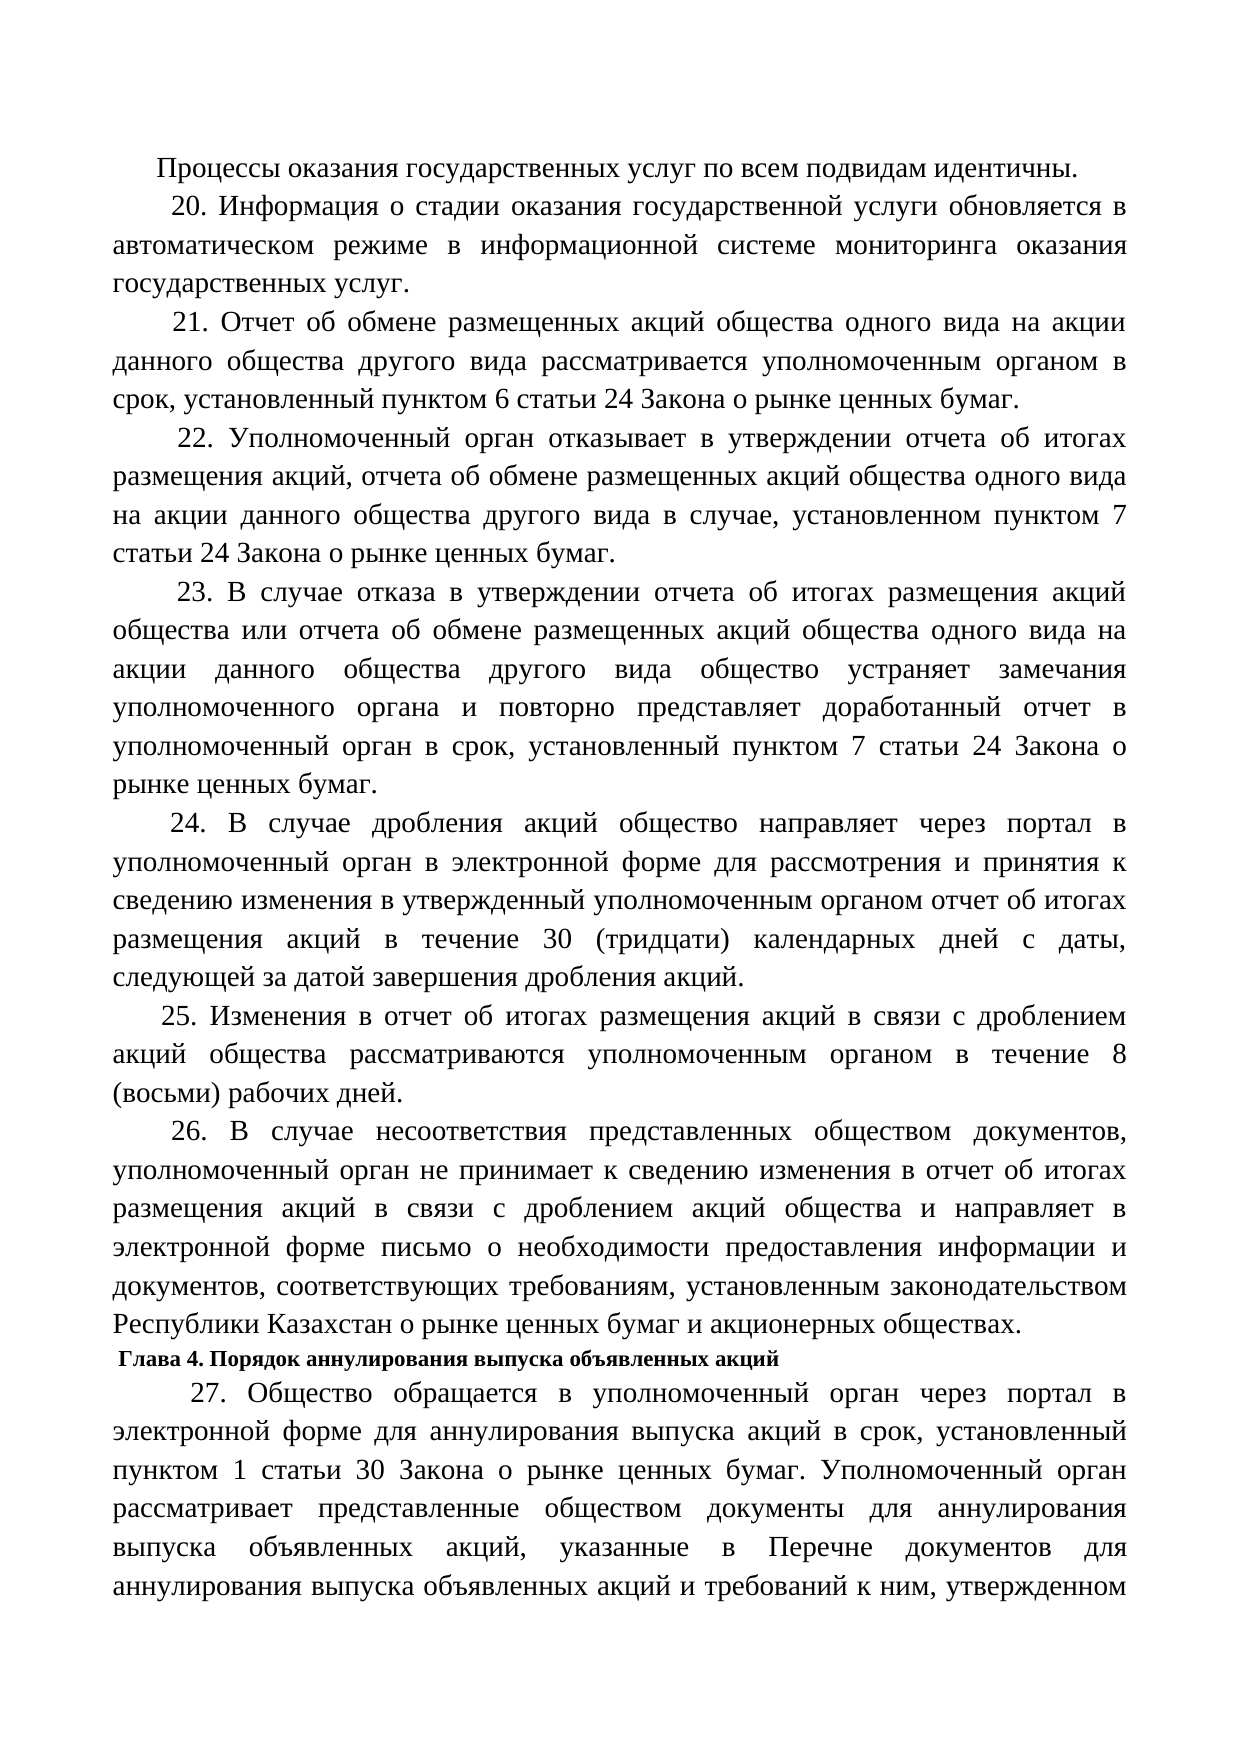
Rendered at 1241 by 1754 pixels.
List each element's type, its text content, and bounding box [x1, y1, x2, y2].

text 22. Уполномоченный орган отказывает в утверждении отчета об итогах размещения акций, отчета об обмене размещенных акций общества одного вида на акции данного общества другого вида в случае, установленном пунктом 7 статьи 24 Закона о рынке ценных бумаг. [112, 420, 1128, 569]
text 20. Информация о стадии оказания государственной услуги обновляется в автоматическом режиме в информационной системе мониторинга оказания государственных услуг. [112, 188, 1128, 299]
text 23. В случае отказа в утверждении отчета об итогах размещения акций общества или отчета об обмене размещенных акций общества одного вида на акции данного общества другого вида общество устраняет замечания уполномоченного органа и повторно представляет доработанный отчет в уполномоченный орган в срок, установленный пунктом 7 статьи 24 Закона о рынке ценных бумаг. [112, 574, 1128, 800]
text 21. Отчет об обмене размещенных акций общества одного вида на акции данного общества другого вида рассматривается уполномоченным органом в срок, установленный пунктом 6 статьи 24 Закона о рынке ценных бумаг. [112, 304, 1128, 415]
text 26. В случае несоответствия представленных обществом документов, уполномоченный орган не принимает к сведению изменения в отчет об итогах размещения акций в связи с дроблением акций общества и направляет в электронной форме письмо о необходимости предоставления информации и документов, соответствующих требованиям, установленным законодательством Республики Казахстан о рынке ценных бумаг и акционерных обществах. [112, 1113, 1128, 1340]
text 24. В случае дробления акций общество направляет через портал в уполномоченный орган в электронной форме для рассмотрения и принятия к сведению изменения в утвержденный уполномоченным органом отчет об итогах размещения акций в течение 30 (тридцати) календарных дней с даты, следующей за датой завершения дробления акций. [112, 805, 1128, 993]
text Глава 4. Порядок аннулирования выпуска объявленных акций [112, 1345, 1128, 1371]
text 25. Изменения в отчет об итогах размещения акций в связи с дроблением акций общества рассматриваются уполномоченным органом в течение 8 (восьми) рабочих дней. [112, 998, 1128, 1108]
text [112, 1375, 1128, 1601]
text Процессы оказания государственных услуг по всем подвидам идентичны. [112, 150, 1128, 183]
